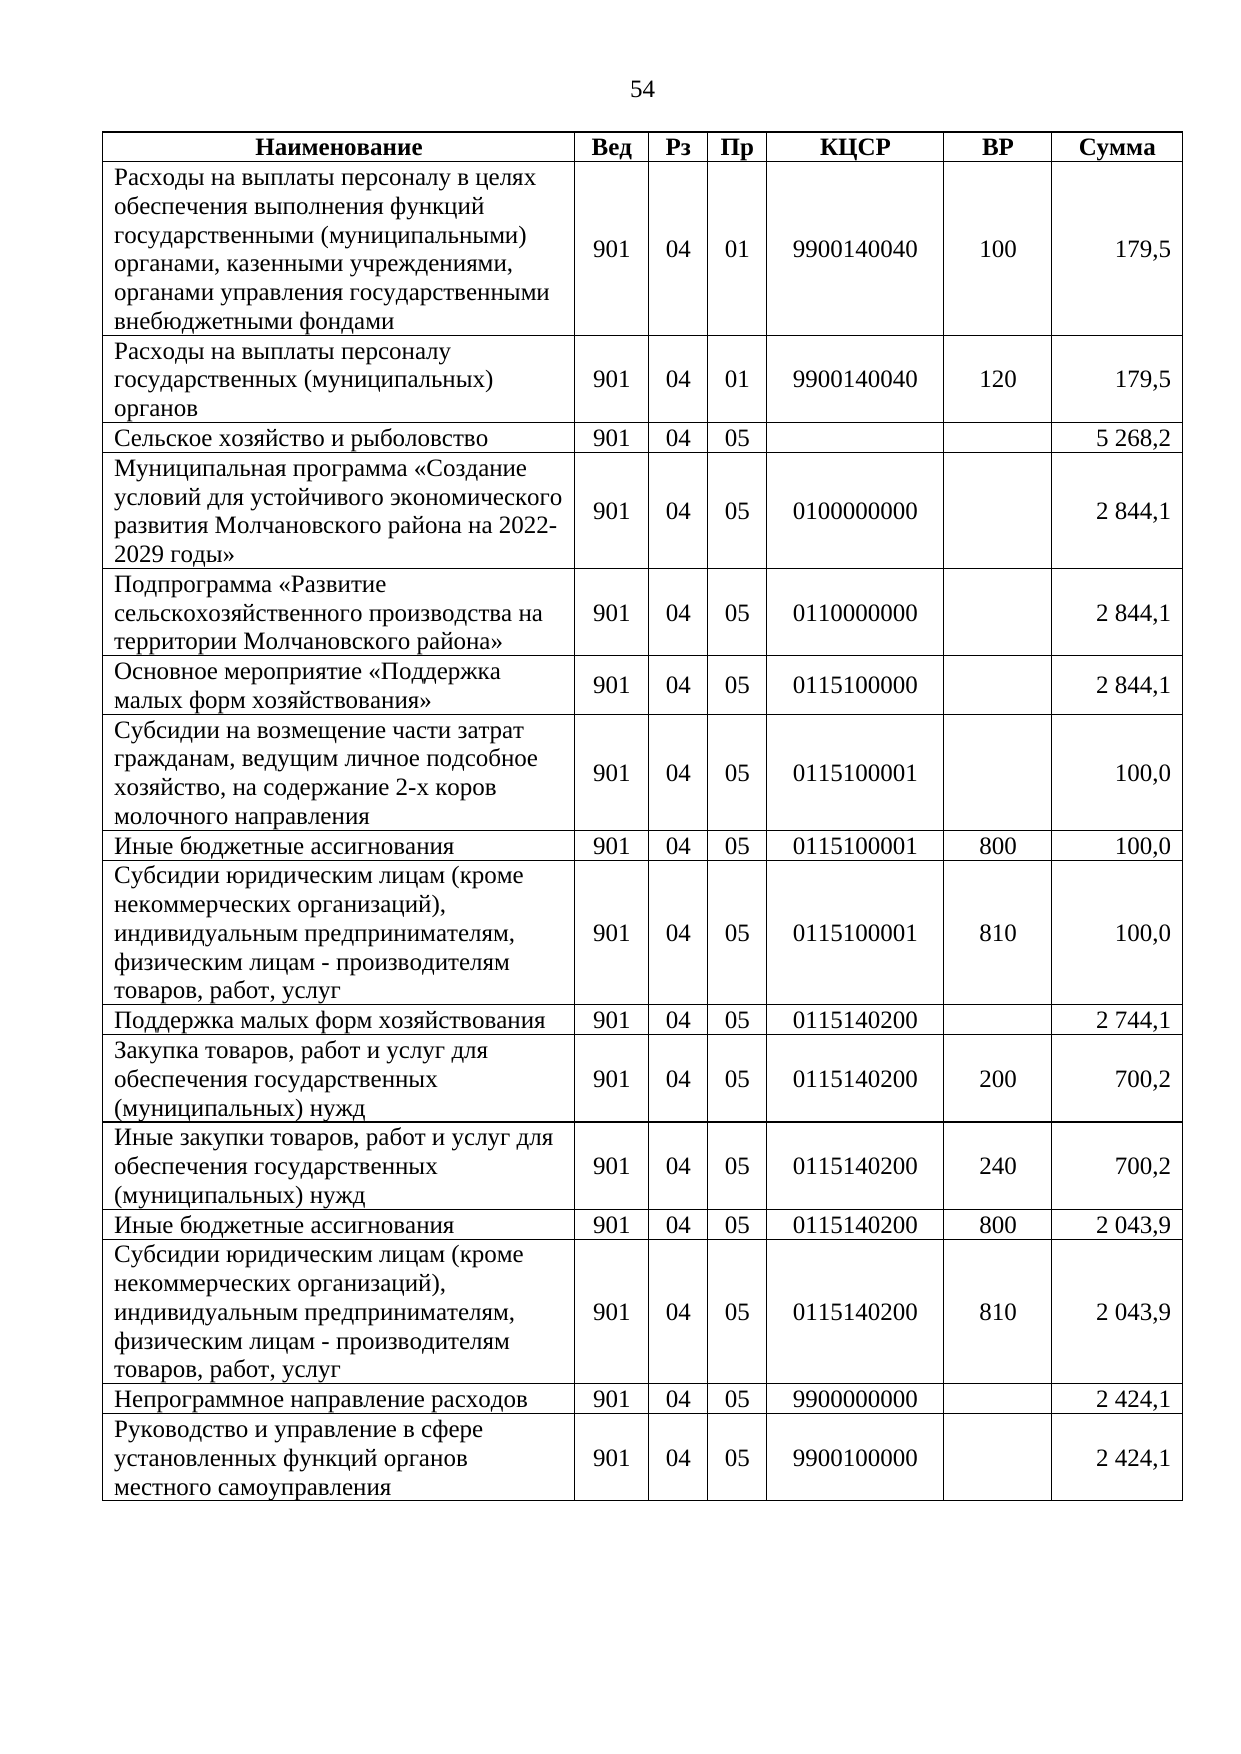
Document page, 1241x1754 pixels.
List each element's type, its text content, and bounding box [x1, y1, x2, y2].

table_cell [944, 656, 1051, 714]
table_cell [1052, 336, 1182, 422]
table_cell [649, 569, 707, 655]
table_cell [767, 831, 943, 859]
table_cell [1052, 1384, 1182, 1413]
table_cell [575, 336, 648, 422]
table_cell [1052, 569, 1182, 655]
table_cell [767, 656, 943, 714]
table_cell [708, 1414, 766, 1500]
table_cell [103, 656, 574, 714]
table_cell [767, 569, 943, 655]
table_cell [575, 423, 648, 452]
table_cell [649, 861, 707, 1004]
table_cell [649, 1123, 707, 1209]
table_header Пр [708, 133, 766, 161]
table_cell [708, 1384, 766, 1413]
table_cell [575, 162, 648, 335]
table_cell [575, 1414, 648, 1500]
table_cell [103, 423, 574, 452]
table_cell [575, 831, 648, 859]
table_header Рз [649, 133, 707, 161]
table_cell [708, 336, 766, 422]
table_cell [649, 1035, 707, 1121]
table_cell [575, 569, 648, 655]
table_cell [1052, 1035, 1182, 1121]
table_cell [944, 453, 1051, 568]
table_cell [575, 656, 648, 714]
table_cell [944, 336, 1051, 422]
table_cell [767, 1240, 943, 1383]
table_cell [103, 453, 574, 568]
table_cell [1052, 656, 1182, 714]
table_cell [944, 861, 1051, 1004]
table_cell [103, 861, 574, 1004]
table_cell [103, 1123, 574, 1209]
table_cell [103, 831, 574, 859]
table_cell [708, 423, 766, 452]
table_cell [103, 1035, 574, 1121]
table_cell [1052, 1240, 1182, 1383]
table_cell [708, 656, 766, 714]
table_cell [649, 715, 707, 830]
table_header КЦСР [767, 133, 943, 161]
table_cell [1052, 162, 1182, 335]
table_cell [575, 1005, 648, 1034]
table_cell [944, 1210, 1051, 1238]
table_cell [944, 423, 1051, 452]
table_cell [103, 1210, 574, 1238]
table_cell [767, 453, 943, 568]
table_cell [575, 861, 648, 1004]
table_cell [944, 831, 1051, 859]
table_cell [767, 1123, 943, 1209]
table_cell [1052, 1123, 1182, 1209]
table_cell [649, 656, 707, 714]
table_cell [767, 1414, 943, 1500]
table_header Сумма [1052, 133, 1182, 161]
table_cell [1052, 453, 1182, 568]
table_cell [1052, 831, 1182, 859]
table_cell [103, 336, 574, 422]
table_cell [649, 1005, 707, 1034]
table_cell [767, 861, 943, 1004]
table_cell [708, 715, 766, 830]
table_header ВР [944, 133, 1051, 161]
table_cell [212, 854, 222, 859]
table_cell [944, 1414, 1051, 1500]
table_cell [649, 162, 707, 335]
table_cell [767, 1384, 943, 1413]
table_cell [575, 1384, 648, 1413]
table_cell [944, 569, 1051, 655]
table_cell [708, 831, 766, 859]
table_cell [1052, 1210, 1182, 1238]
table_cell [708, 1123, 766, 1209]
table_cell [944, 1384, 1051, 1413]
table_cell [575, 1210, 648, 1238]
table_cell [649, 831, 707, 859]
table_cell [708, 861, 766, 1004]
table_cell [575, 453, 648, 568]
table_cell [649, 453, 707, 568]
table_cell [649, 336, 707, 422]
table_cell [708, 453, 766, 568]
table_header Наименование [103, 133, 574, 161]
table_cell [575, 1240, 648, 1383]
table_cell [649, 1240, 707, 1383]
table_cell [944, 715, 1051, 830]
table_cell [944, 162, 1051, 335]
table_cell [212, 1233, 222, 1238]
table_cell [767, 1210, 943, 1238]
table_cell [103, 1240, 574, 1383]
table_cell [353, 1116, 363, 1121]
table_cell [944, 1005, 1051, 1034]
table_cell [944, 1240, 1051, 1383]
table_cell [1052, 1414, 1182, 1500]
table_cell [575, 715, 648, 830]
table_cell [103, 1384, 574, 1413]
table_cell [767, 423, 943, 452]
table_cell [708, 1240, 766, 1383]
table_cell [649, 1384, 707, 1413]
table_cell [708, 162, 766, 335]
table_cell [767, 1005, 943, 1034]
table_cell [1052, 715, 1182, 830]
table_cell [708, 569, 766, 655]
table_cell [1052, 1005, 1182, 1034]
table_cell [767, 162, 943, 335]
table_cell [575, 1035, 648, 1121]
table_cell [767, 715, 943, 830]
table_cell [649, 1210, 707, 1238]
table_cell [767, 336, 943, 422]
table_header Вед [575, 133, 648, 161]
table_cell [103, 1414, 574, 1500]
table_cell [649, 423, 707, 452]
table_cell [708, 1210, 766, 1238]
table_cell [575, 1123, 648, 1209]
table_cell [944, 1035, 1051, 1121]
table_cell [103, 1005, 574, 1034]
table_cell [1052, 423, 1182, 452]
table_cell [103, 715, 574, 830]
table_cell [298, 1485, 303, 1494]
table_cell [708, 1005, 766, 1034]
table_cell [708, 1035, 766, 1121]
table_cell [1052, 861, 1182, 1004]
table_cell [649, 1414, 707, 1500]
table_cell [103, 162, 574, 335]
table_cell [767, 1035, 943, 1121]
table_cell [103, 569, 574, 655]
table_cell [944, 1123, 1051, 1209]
